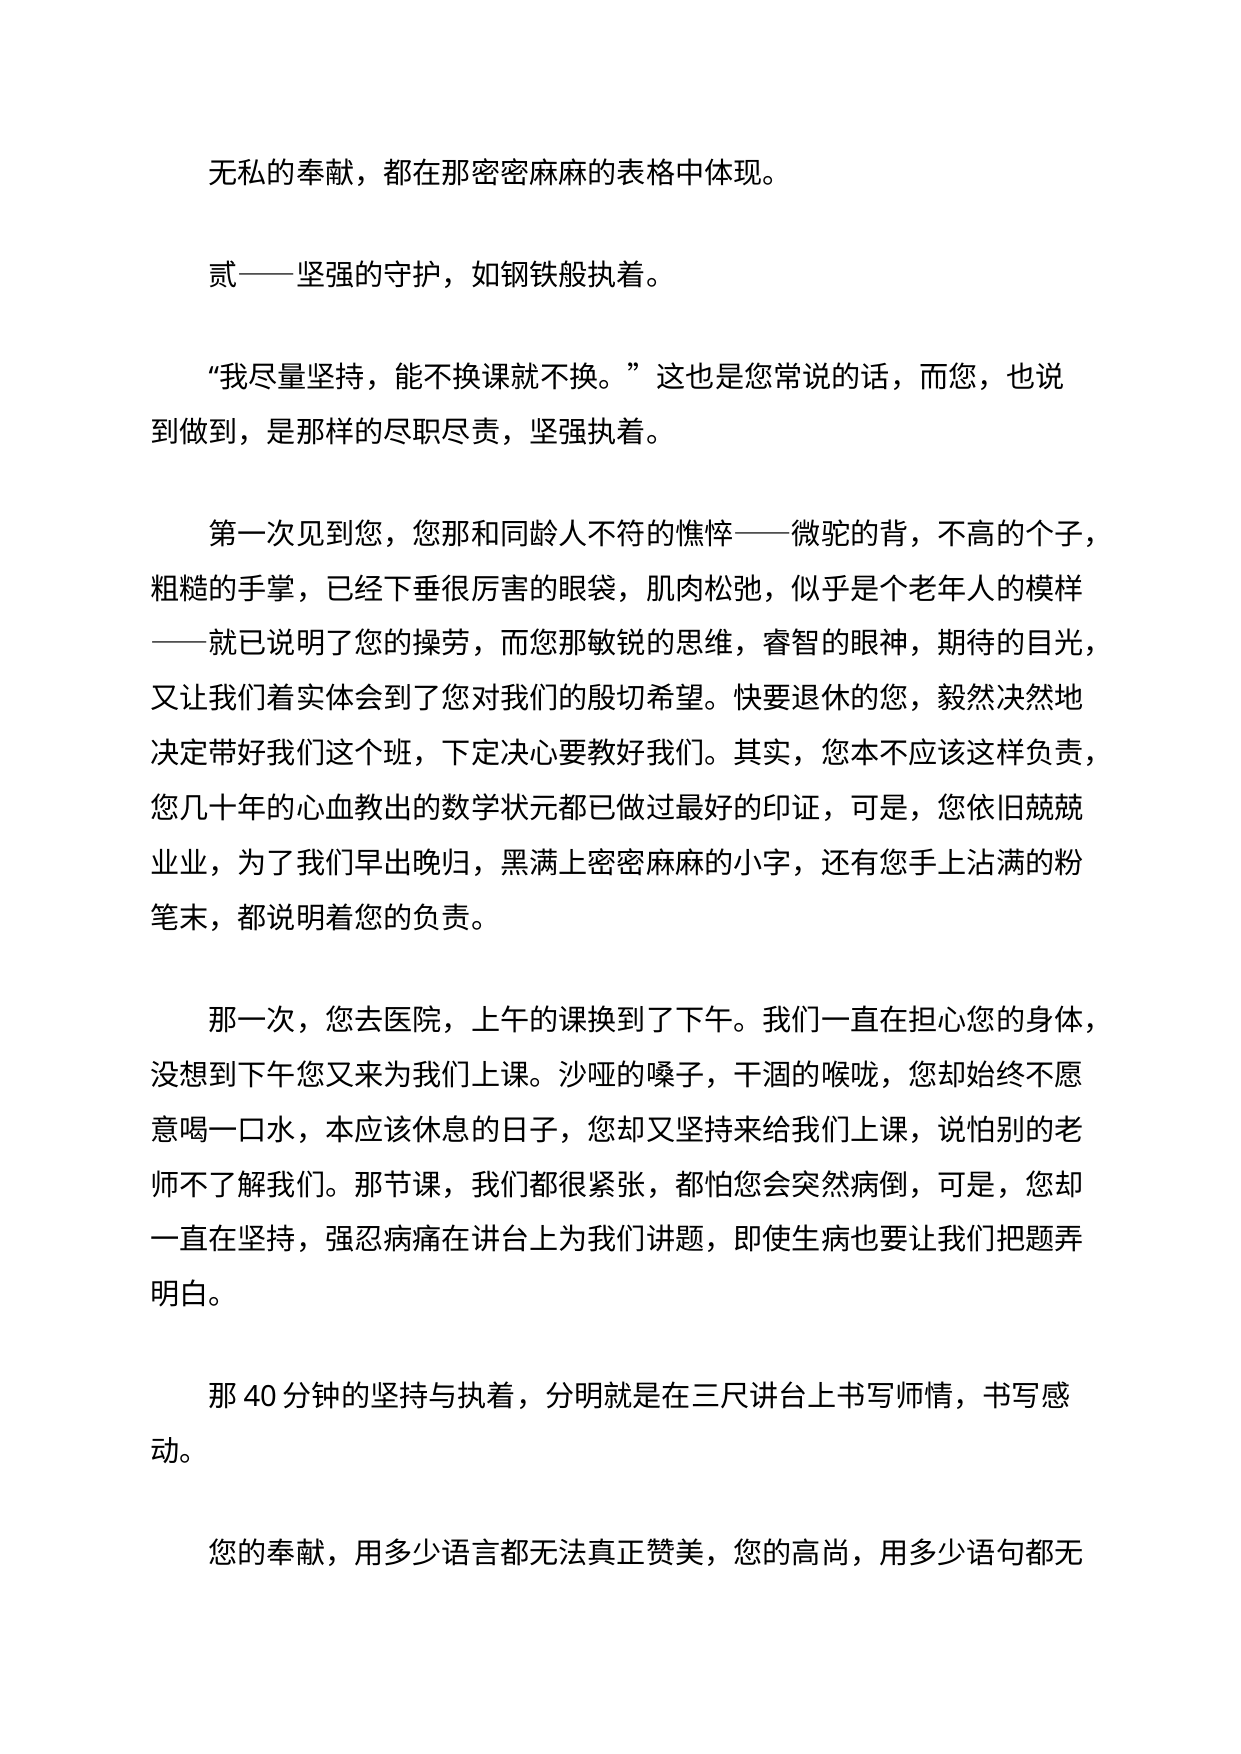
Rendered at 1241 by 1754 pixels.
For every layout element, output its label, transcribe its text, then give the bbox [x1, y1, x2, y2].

text 第一次见到您，您那和同龄人不符的憔悴——微驼的背，不高的个子，粗糙的手掌，已经下垂很厉害的眼袋，肌肉松弛，似乎是个老年人的模样——就已说明了您的操劳，而您那敏锐的思维，睿智的眼神，期待的目光，又让我们着实体会到了您对我们的殷切希望。快要退休的您，毅然决然地决定带好我们这个班，下定决心要教好我们。其实，您本不应该这样负责，您几十年的心血教出的数学状元都已做过最好的印证，可是，您依旧兢兢业业，为了我们早出晚归，黑满上密密麻麻的小字，还有您手上沾满的粉笔末，都说明着您的负责。 [150, 510, 1090, 937]
text 贰——坚强的守护，如钢铁般执着。 [150, 252, 1090, 294]
text 无私的奉献，都在那密密麻麻的表格中体现。 [150, 150, 1090, 192]
text 那40分钟的坚持与执着，分明就是在三尺讲台上书写师情，书写感动。 [150, 1373, 1090, 1470]
text “我尽量坚持，能不换课就不换。”这也是您常说的话，而您，也说到做到，是那样的尽职尽责，坚强执着。 [150, 353, 1090, 451]
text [150, 1529, 1090, 1572]
text 那一次，您去医院，上午的课换到了下午。我们一直在担心您的身体，没想到下午您又来为我们上课。沙哑的嗓子，干涸的喉咙，您却始终不愿意喝一口水，本应该休息的日子，您却又坚持来给我们上课，说怕别的老师不了解我们。那节课，我们都很紧张，都怕您会突然病倒，可是，您却一直在坚持，强忍病痛在讲台上为我们讲题，即使生病也要让我们把题弄明白。 [150, 996, 1090, 1313]
